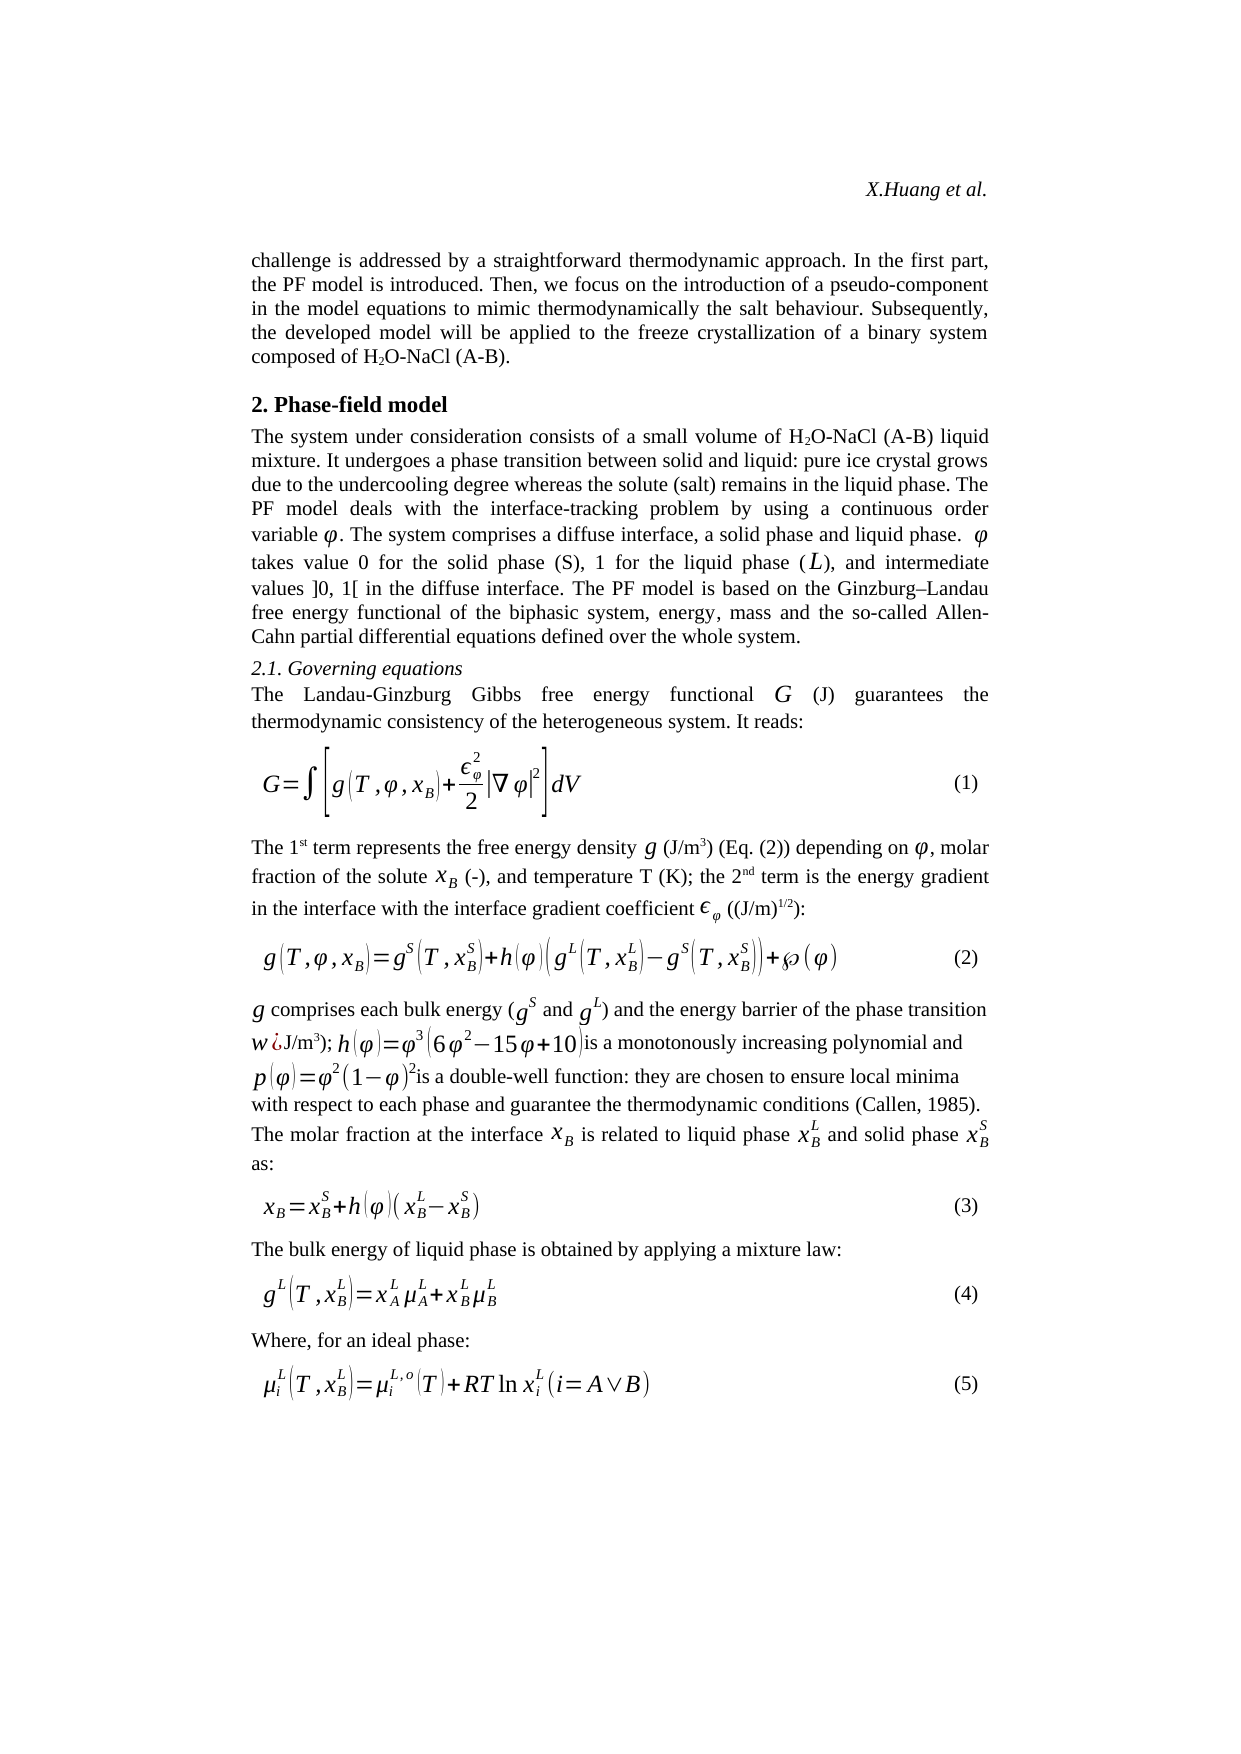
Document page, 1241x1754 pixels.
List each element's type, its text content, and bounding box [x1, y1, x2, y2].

text The molar fraction at the interface is related to liquid phase and solid phase as: [251, 1116, 989, 1175]
text The system under consideration consists of a small volume of H2O-NaCl (A-B) liquid mixture. It undergoes a phase transition between solid and liquid: pure ice crystal grows due to the undercooling degree whereas the solute (salt) remains in the liquid phase. The PF model deals with the interface-tracking problem by using a continuous order variable . The system comprises a diffuse interface, a solid phase and liquid phase. takes value 0 for the solid phase (S), 1 for the liquid phase (), and intermediate values ]0, 1[ in the diffuse interface. The PF model is based on the Ginzburg–Landau free energy functional of the biphasic system, energy, mass and the so-called Allen-Cahn partial differential equations defined over the whole system. [251, 424, 989, 648]
table_header [251, 923, 889, 993]
table_header (4) [889, 1261, 989, 1327]
table_header (3) [889, 1175, 989, 1237]
table_header [251, 1352, 889, 1418]
table_header (5) [889, 1352, 989, 1418]
table_header (2) [889, 923, 989, 993]
text comprises each bulk energy ( and ) and the energy barrier of the phase transition J/m3); is a monotonously increasing polynomial and is a double-well function: they are chosen to ensure local minima with respect to each phase and guarantee the thermodynamic conditions (Callen, 1985). [251, 993, 989, 1116]
table_header [251, 1175, 889, 1237]
text The bulk energy of liquid phase is obtained by applying a mixture law: [251, 1237, 989, 1261]
text Phase-field model [251, 393, 989, 418]
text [251, 248, 989, 368]
text The 1st term represents the free energy density (J/m3) (Eq. (2)) depending on , molar fraction of the solute (-), and temperature T (K); the 2nd term is the energy gradient in the interface with the interface gradient coefficient ((J/m)1/2): [251, 833, 989, 923]
text The Landau-Ginzburg Gibbs free energy functional (J) guarantees the thermodynamic consistency of the heterogeneous system. It reads: [251, 680, 989, 733]
table_header [251, 1261, 889, 1327]
table_header [251, 733, 889, 833]
text Where, for an ideal phase: [251, 1327, 989, 1352]
table_header (1) [889, 733, 989, 833]
text Governing equations [251, 656, 989, 680]
